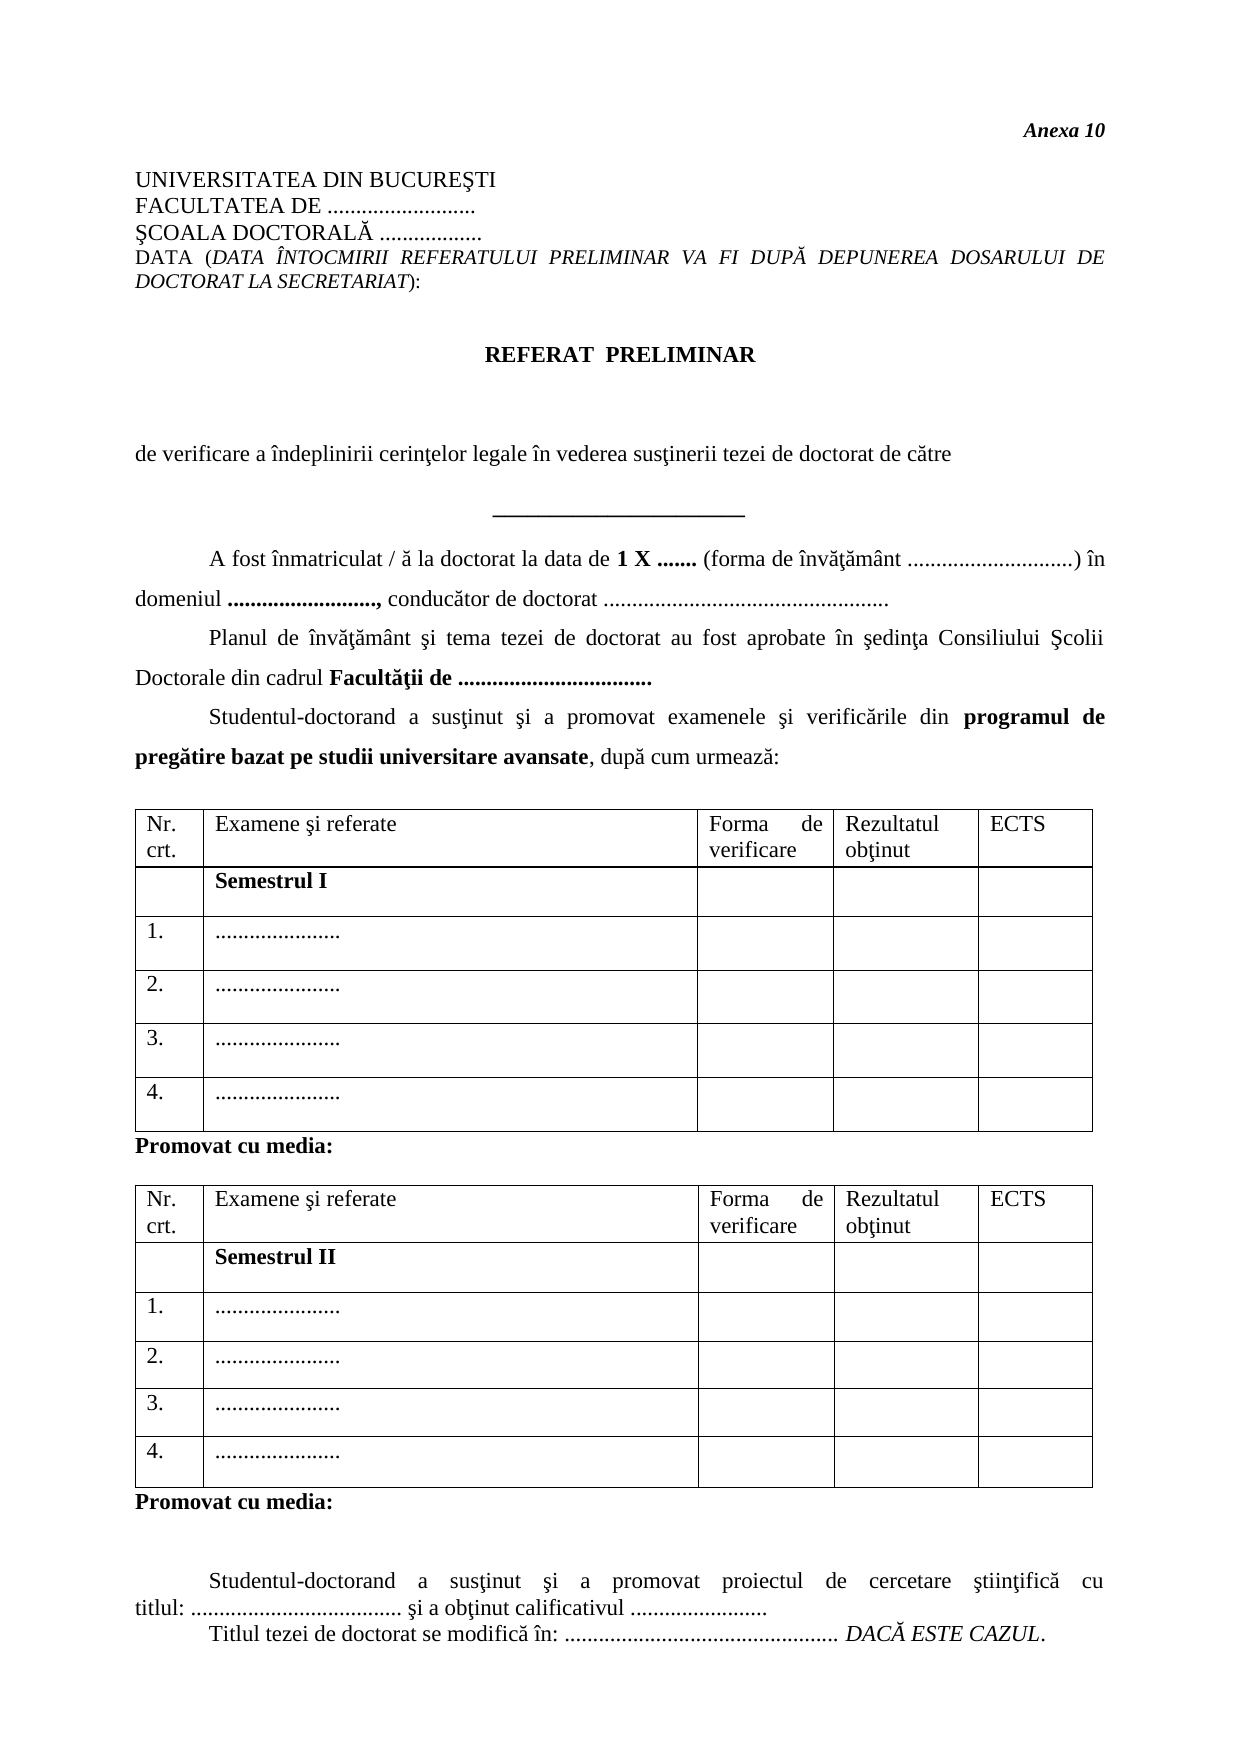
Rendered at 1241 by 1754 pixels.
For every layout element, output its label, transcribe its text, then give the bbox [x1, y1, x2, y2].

table_cell [835, 1243, 978, 1292]
table_cell ...................... [204, 1078, 697, 1131]
table_cell [834, 1024, 978, 1077]
table_cell [979, 1293, 1092, 1341]
table_cell [834, 971, 978, 1023]
table_cell ...................... [204, 1437, 698, 1487]
table_cell 2. [136, 1342, 203, 1388]
table_header Examene şi referate [204, 1186, 698, 1242]
table_cell ...................... [204, 917, 697, 969]
table_cell [979, 1243, 1092, 1292]
text Studentul-doctorand a susţinut şi a promovat examenele şi verificările din programul de pregătire bazat pe studii universitare avansate, după cum urmează: [135, 703, 1105, 769]
table_header Forma de verificare [698, 810, 833, 866]
table_cell ...................... [204, 1389, 698, 1436]
table_cell 1. [136, 917, 203, 969]
table_cell ...................... [204, 971, 697, 1023]
text Anexa 10 [504, 118, 1105, 142]
table_cell [835, 1389, 978, 1436]
table_header Examene şi referate [204, 810, 697, 866]
text ŞCOALA DOCTORALĂ .................. [135, 219, 1105, 245]
table_cell [136, 1243, 203, 1292]
table_cell [698, 971, 833, 1023]
table_cell Semestrul II [204, 1243, 698, 1292]
table_cell [979, 1024, 1092, 1077]
table_header ECTS [979, 1186, 1092, 1242]
table_cell ...................... [204, 1293, 698, 1341]
table_cell [699, 1342, 834, 1388]
table_cell [698, 1078, 833, 1131]
table_cell [699, 1293, 834, 1341]
table_header Nr. crt. [136, 1186, 203, 1242]
table_cell ...................... [204, 1024, 697, 1077]
text Studentul-doctorand a susţinut şi a promovat proiectul de cercetare ştiinţifică cu titlul: ..................................... şi a obţinut calificativul ........................ [135, 1567, 1105, 1620]
table_cell 4. [136, 1078, 203, 1131]
table_cell [979, 1437, 1092, 1487]
table_cell [698, 1024, 833, 1077]
table_cell Semestrul I [204, 868, 697, 916]
table_cell 3. [136, 1024, 203, 1077]
text REFERAT PRELIMINAR [135, 341, 1105, 368]
table_header Forma de verificare [699, 1186, 834, 1242]
text A fost înmatriculat / ă la doctorat la data de 1 X ....... (forma de învăţământ .............................) în domeniul .........................., conducător de doctorat .................................................. [135, 545, 1105, 611]
table_cell [834, 868, 978, 916]
text Promovat cu media: [135, 1488, 1105, 1514]
table_cell [835, 1293, 978, 1341]
text Titlul tezei de doctorat se modifică în: ................................................ DACĂ ESTE CAZUL. [135, 1620, 1105, 1646]
table_cell [979, 1078, 1092, 1131]
text Promovat cu media: [135, 1132, 1105, 1158]
table_cell 2. [136, 971, 203, 1023]
table_cell [834, 917, 978, 969]
text UNIVERSITATEA DIN BUCUREŞTI [135, 166, 1105, 192]
table_cell [699, 1243, 834, 1292]
text Planul de învăţământ şi tema tezei de doctorat au fost aprobate în şedinţa Consiliului Şcolii Doctorale din cadrul Facultăţii de .................................. [135, 624, 1105, 690]
table_cell [699, 1437, 834, 1487]
table_cell [835, 1342, 978, 1388]
table_header Rezultatul obţinut [835, 1186, 978, 1242]
table_cell 4. [136, 1437, 203, 1487]
table_cell [834, 1078, 978, 1131]
table_cell [698, 868, 833, 916]
table_header ECTS [979, 810, 1092, 866]
text DATA (DATA ÎNTOCMIRII REFERATULUI PRELIMINAR VA FI DUPĂ DEPUNEREA DOSARULUI DE DOCTORAT LA SECRETARIAT): [135, 245, 1105, 293]
table_cell ...................... [204, 1342, 698, 1388]
table_cell 3. [136, 1389, 203, 1436]
table_cell [136, 868, 203, 916]
text de verificare a îndeplinirii cerinţelor legale în vederea susţinerii tezei de doctorat de către [135, 440, 1105, 466]
table_cell [979, 971, 1092, 1023]
table_cell [979, 917, 1092, 969]
text FACULTATEA DE .......................... [135, 192, 1105, 219]
table_header Rezultatul obţinut [834, 810, 978, 866]
table_header Nr. crt. [136, 810, 203, 866]
table_cell [699, 1389, 834, 1436]
table_cell 1. [136, 1293, 203, 1341]
table_cell [835, 1437, 978, 1487]
table_cell [979, 868, 1092, 916]
table_cell [979, 1342, 1092, 1388]
table_cell [698, 917, 833, 969]
table_cell [979, 1389, 1092, 1436]
text ______________________ [135, 493, 1105, 519]
